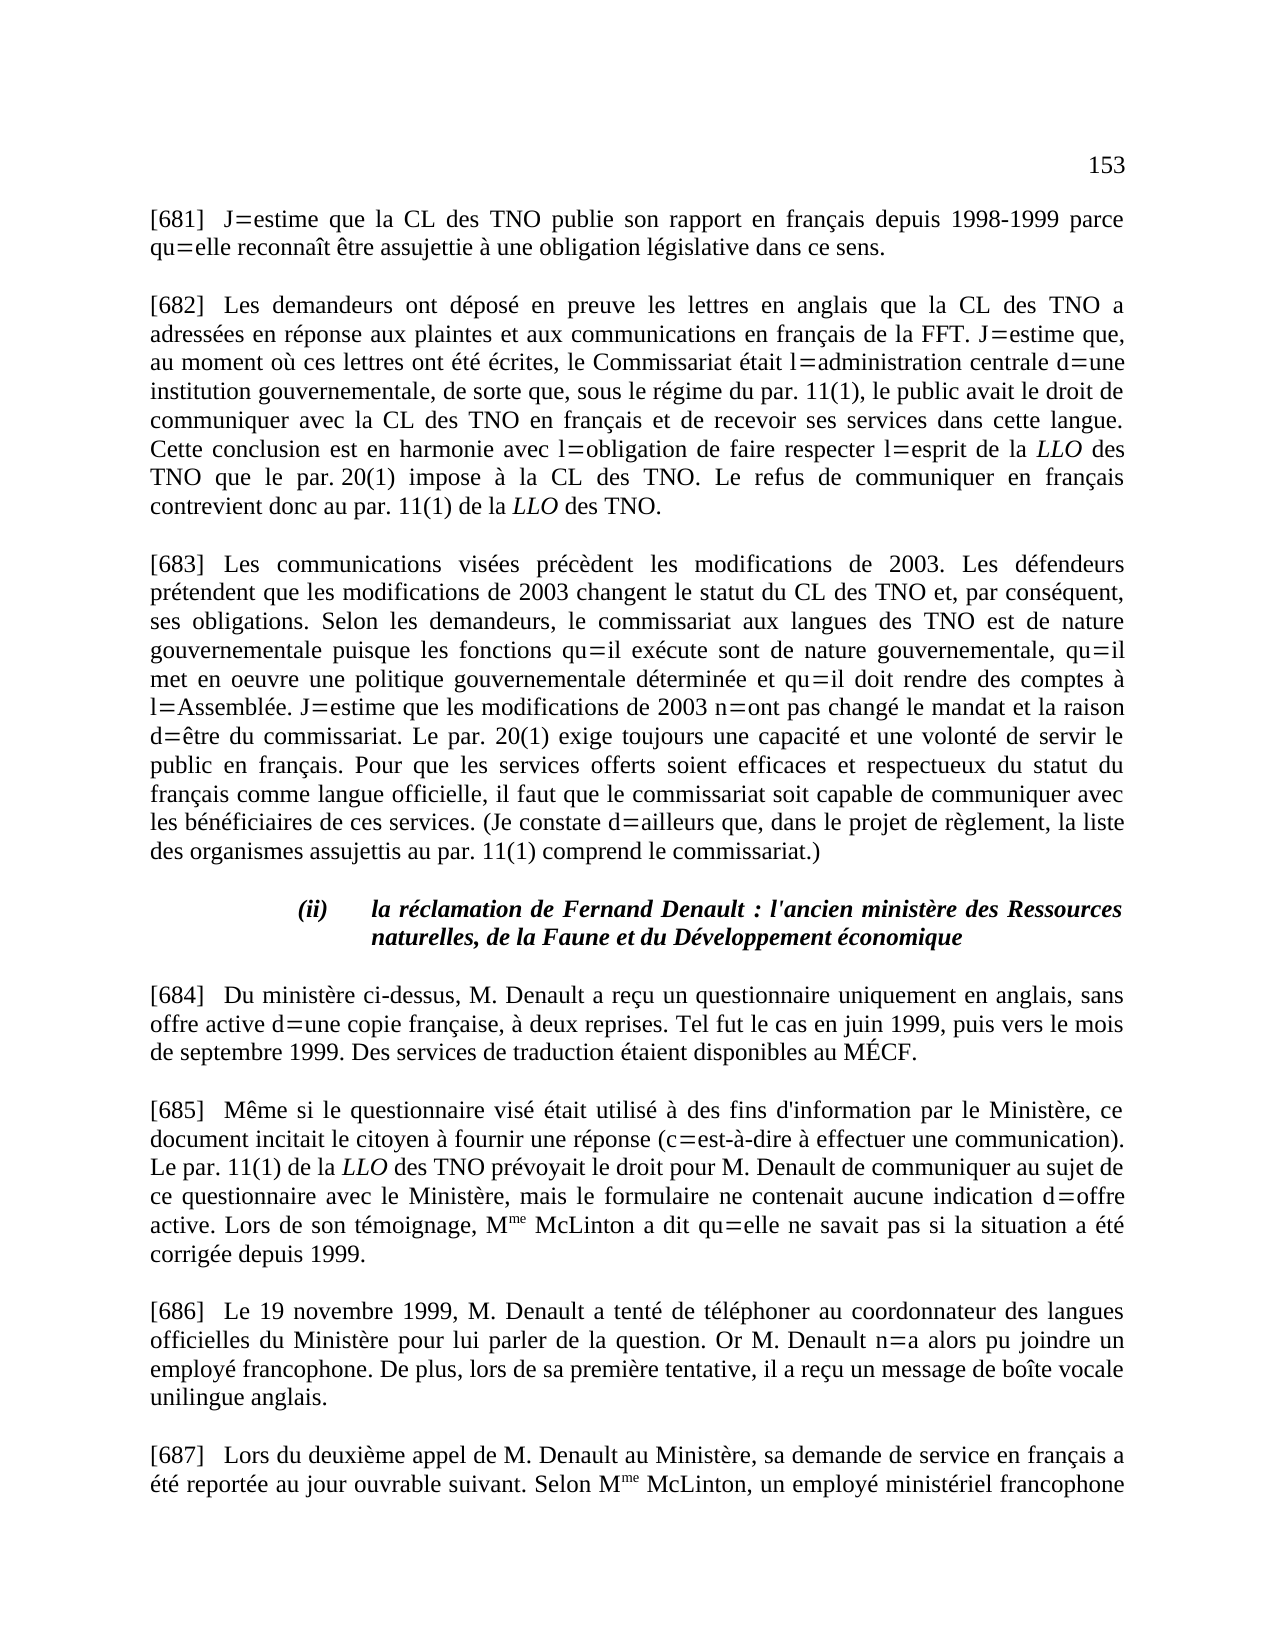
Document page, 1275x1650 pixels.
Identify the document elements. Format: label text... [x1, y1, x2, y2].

text Du ministère ci-dessus, M. Denault a reçu un questionnaire uniquement en anglais, sans offre active dune copie française, à deux reprises. Tel fut le cas en juin 1999, puis vers le mois de septembre 1999. Des services de traduction étaient disponibles au MÉCF. [150, 980, 1125, 1066]
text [150, 1440, 1125, 1497]
text (ii) la réclamation de Fernand Denault : l'ancien ministère des Ressources naturelles, de la Faune et du Développement économique [297, 894, 1125, 951]
text Même si le questionnaire visé était utilisé à des fins d'information par le Ministère, ce document incitait le citoyen à fournir une réponse (cest-à-dire à effectuer une communication). Le par. 11(1) de la LLO des TNO prévoyait le droit pour M. Denault de communiquer au sujet de ce questionnaire avec le Ministère, mais le formulaire ne contenait aucune indication doffre active. Lors de son témoignage, Mme McLinton a dit quelle ne savait pas si la situation a été corrigée depuis 1999. [150, 1095, 1125, 1267]
text Jestime que la CL des TNO publie son rapport en français depuis 1998-1999 parce quelle reconnaît être assujettie à une obligation législative dans ce sens. [150, 204, 1125, 261]
text Les demandeurs ont déposé en preuve les lettres en anglais que la CL des TNO a adressées en réponse aux plaintes et aux communications en français de la FFT. Jestime que, au moment où ces lettres ont été écrites, le Commissariat était ladministration centrale dune institution gouvernementale, de sorte que, sous le régime du par. 11(1), le public avait le droit de communiquer avec la CL des TNO en français et de recevoir ses services dans cette langue. Cette conclusion est en harmonie avec lobligation de faire respecter lesprit de la LLO des TNO que le par. 20(1) impose à la CL des TNO. Le refus de communiquer en français contrevient donc au par. 11(1) de la LLO des TNO. [150, 290, 1125, 520]
text Le 19 novembre 1999, M. Denault a tenté de téléphoner au coordonnateur des langues officielles du Ministère pour lui parler de la question. Or M. Denault na alors pu joindre un employé francophone. De plus, lors de sa première tentative, il a reçu un message de boîte vocale unilingue anglais. [150, 1296, 1125, 1411]
text Les communications visées précèdent les modifications de 2003. Les défendeurs prétendent que les modifications de 2003 changent le statut du CL des TNO et, par conséquent, ses obligations. Selon les demandeurs, le commissariat aux langues des TNO est de nature gouvernementale puisque les fonctions quil exécute sont de nature gouvernementale, quil met en oeuvre une politique gouvernementale déterminée et quil doit rendre des comptes à lAssemblée. Jestime que les modifications de 2003 nont pas changé le mandat et la raison dêtre du commissariat. Le par. 20(1) exige toujours une capacité et une volonté de servir le public en français. Pour que les services offerts soient efficaces et respectueux du statut du français comme langue officielle, il faut que le commissariat soit capable de communiquer avec les bénéficiaires de ces services. (Je constate dailleurs que, dans le projet de règlement, la liste des organismes assujettis au par. 11(1) comprend le commissariat.) [150, 549, 1125, 865]
